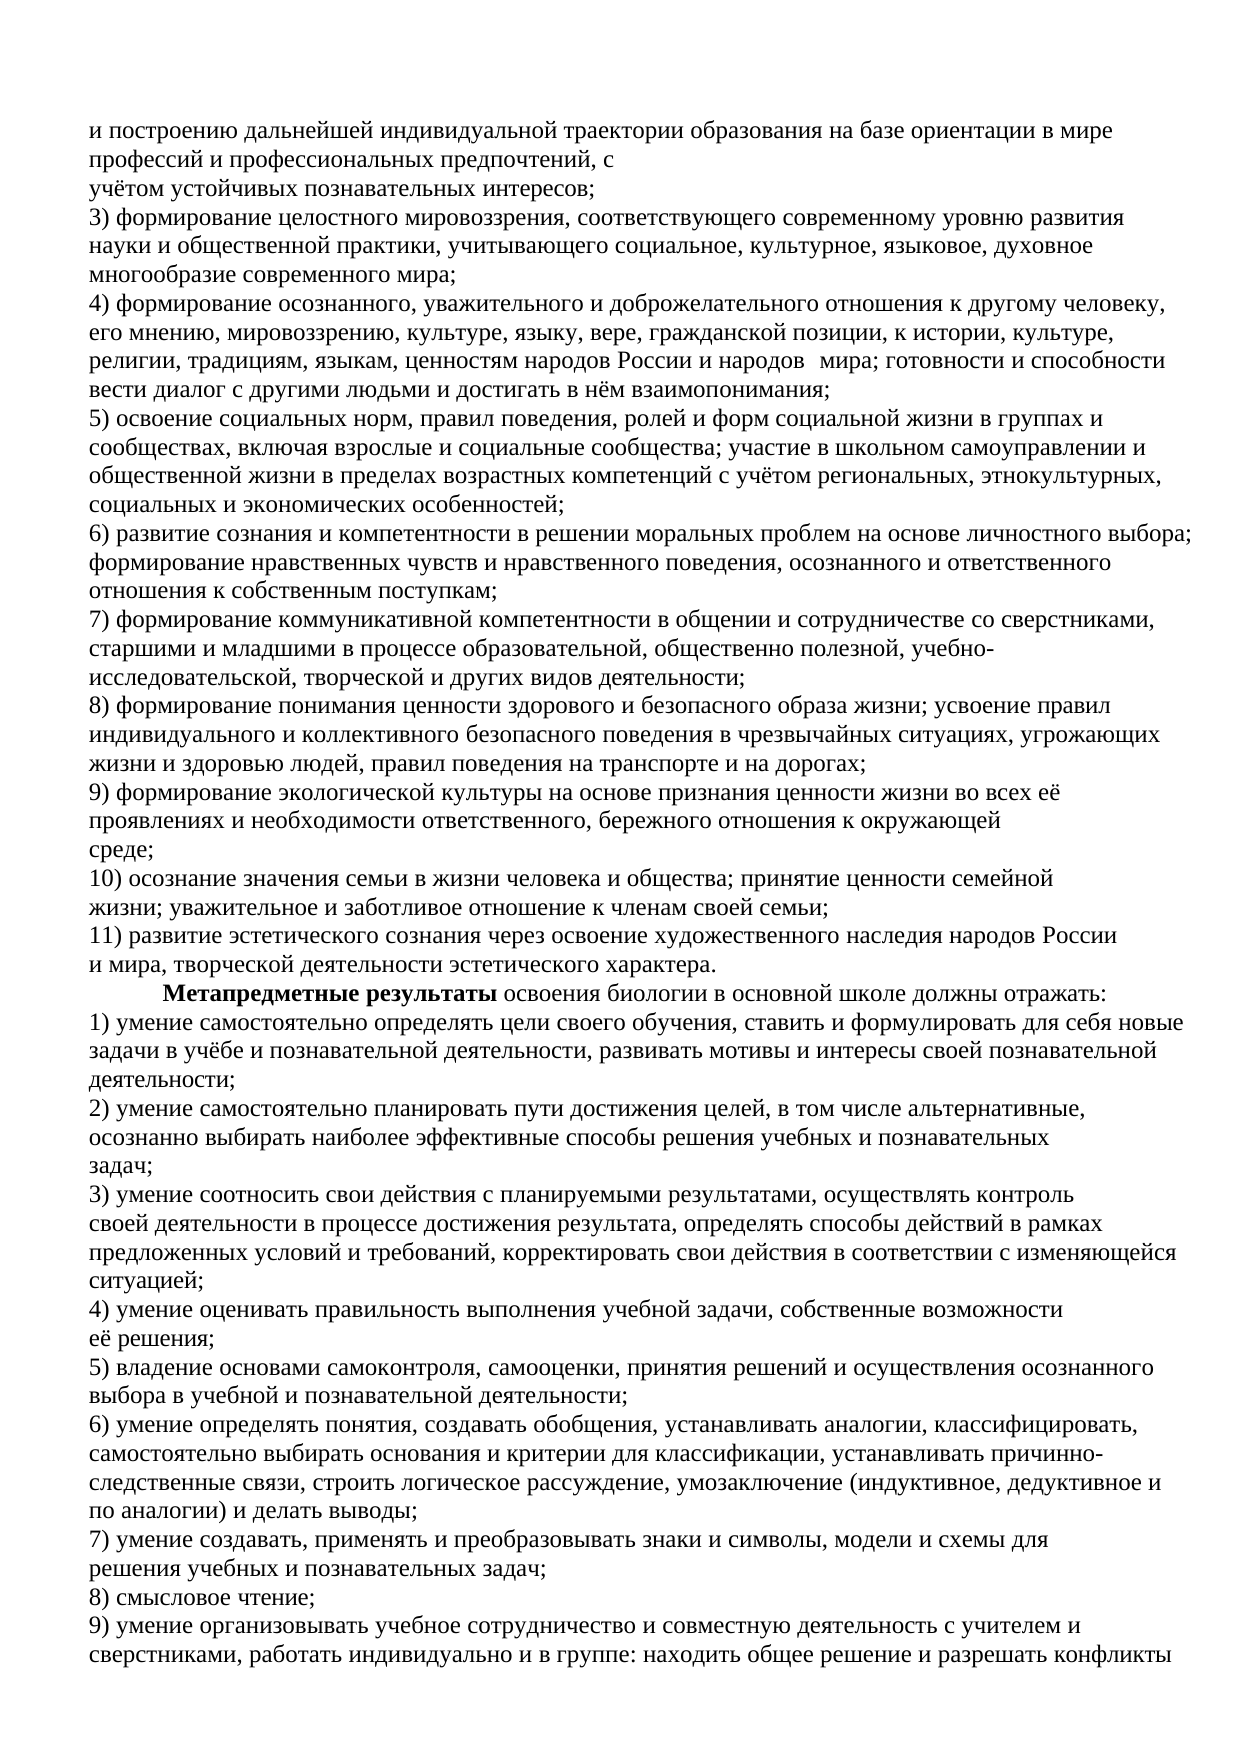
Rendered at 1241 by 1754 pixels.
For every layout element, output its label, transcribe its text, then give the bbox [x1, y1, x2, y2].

list умение самостоятельно определять цели своего обучения, ставить и формулировать для себя новые задачи в учёбе и познавательной деятельности, развивать мотивы и интересы своей познавательной [89, 1007, 1184, 1064]
list формирование целостного мировоззрения, соответствующего современному уровню развития науки и общественной практики, учитывающего социальное, культурное, языковое, духовное многообразие современного мира; [89, 202, 1193, 288]
text индивидуального и коллективного безопасного поведения в чрезвычайных ситуациях, угрожающих жизни и здоровью людей, правил поведения на транспорте и на дорогах; [89, 719, 1192, 777]
list умение самостоятельно планировать пути достижения целей, в том числе альтернативные, осознанно выбирать наиболее эффективные способы решения учебных и познавательных задач; [89, 1093, 1120, 1179]
text Метапредметные результаты освоения биологии в основной школе должны отражать: [162, 978, 1207, 1007]
list осознание значения семьи в жизни человека и общества; принятие ценности семейной жизни; уважительное и заботливое отношение к членам своей семьи; [89, 863, 1134, 921]
list формирование экологической культуры на основе признания ценности жизни во всех её проявлениях и необходимости ответственного, бережного отношения к окружающей среде; [89, 777, 1072, 863]
list формирование понимания ценности здорового и безопасного образа жизни; усвоение правил [89, 691, 1207, 719]
list освоение социальных норм, правил поведения, ролей и форм социальной жизни в группах и [89, 403, 1207, 432]
list умение организовывать учебное сотрудничество и совместную деятельность с учителем и [89, 1611, 1207, 1639]
text сообществах, включая взрослые и социальные сообщества; участие в школьном самоуправлении и общественной жизни в пределах возрастных компетенций с учётом региональных, этнокультурных, социальных и экономических особенностей; [89, 432, 1192, 518]
text сверстниками, работать индивидуально и в группе: находить общее решение и разрешать конфликты [89, 1639, 1207, 1668]
text деятельности; [89, 1064, 1207, 1093]
text и построению дальнейшей индивидуальной траектории образования на базе ориентации в мире профессий и профессиональных предпочтений, с [89, 115, 1192, 173]
list формирование коммуникативной компетентности в общении и сотрудничестве со сверстниками, старшими и младшими в процессе образовательной, общественно полезной, учебно- [89, 604, 1155, 662]
list умение определять понятия, создавать обобщения, устанавливать аналогии, классифицировать, самостоятельно выбирать основания и критерии для классификации, устанавливать причинно- [89, 1409, 1138, 1467]
text предложенных условий и требований, корректировать свои действия в соответствии с изменяющейся ситуацией; [89, 1237, 1192, 1294]
text исследовательской, творческой и других видов деятельности; [89, 662, 1207, 690]
list умение создавать, применять и преобразовывать знаки и символы, модели и схемы для решения учебных и познавательных задач; [89, 1524, 1146, 1582]
list смысловое чтение; [89, 1582, 1207, 1611]
text учётом устойчивых познавательных интересов; [89, 173, 1207, 202]
list владение основами самоконтроля, самооценки, принятия решений и осуществления осознанного выбора в учебной и познавательной деятельности; [89, 1352, 1154, 1409]
list развитие эстетического сознания через освоение художественного наследия народов России и мира, творческой деятельности эстетического характера. [89, 921, 1137, 978]
list умение оценивать правильность выполнения учебной задачи, собственные возможности её решения; [89, 1294, 1091, 1352]
list развитие сознания и компетентности в решении моральных проблем на основе личностного выбора; формирование нравственных чувств и нравственного поведения, осознанного и ответственного отношения к собственным поступкам; [89, 518, 1192, 604]
list умение соотносить свои действия с планируемыми результатами, осуществлять контроль своей деятельности в процессе достижения результата, определять способы действий в рамках [89, 1179, 1140, 1237]
text следственные связи, строить логическое рассуждение, умозаключение (индуктивное, дедуктивное и по аналогии) и делать выводы; [89, 1467, 1192, 1524]
list формирование осознанного, уважительного и доброжелательного отношения к другому человеку, его мнению, мировоззрению, культуре, языку, вере, гражданской позиции, к истории, культуре, религии, традициям, языкам, ценностям народов России и народов мира; готовности и способности вести диалог с другими людьми и достигать в нём взаимопонимания; [89, 288, 1168, 403]
